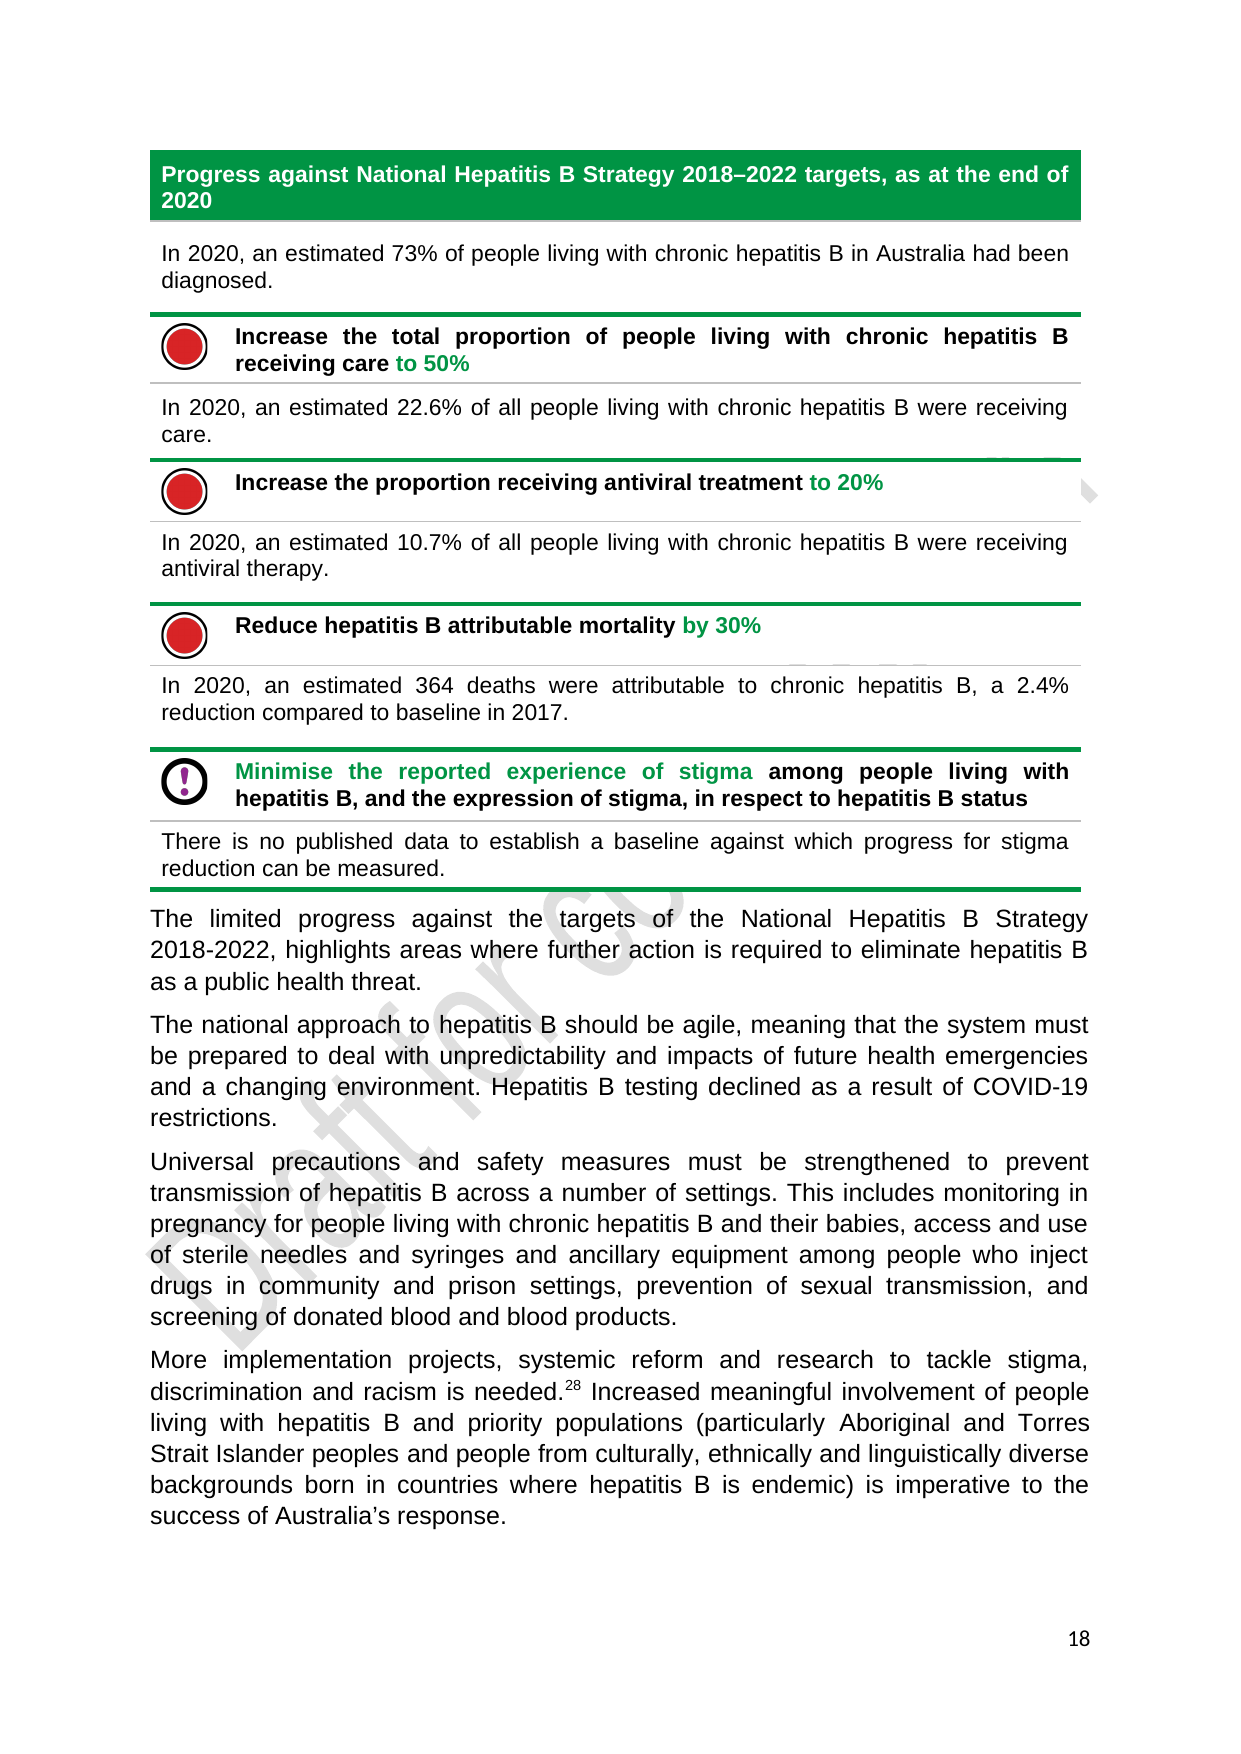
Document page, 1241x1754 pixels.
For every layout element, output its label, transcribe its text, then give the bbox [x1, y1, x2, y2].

table_cell In 2020, an estimated 73% of people living with chronic hepatitis B in Australia had been diagnosed. [150, 222, 1081, 312]
text More implementation projects, systemic reform and research to tackle stigma, discrimination and racism is needed.28 Increased meaningful involvement of people living with hepatitis B and priority populations (particularly Aboriginal and Torres Strait Islander peoples and people from culturally, ethnically and linguistically diverse backgrounds born in countries where hepatitis B is endemic) is imperative to the success of Australia’s response. [150, 1345, 1090, 1529]
table_cell There is no published data to establish a baseline against which progress for stigma reduction can be measured. [150, 822, 1081, 887]
picture [161, 758, 208, 805]
table_cell Increase the proportion receiving antiviral treatment to 20% [224, 462, 1081, 521]
table_cell Minimise the reported experience of stigma among people living with hepatitis B, and the expression of stigma, in respect to hepatitis B status [224, 752, 1081, 820]
table_cell In 2020, an estimated 10.7% of all people living with chronic hepatitis B were receiving antiviral therapy. [150, 522, 1081, 601]
table_header Progress against National Hepatitis B Strategy 2018–2022 targets, as at the end of 2020 [150, 155, 1081, 220]
table_cell [150, 752, 224, 820]
text The limited progress against the targets of the National Hepatitis B Strategy 2018-2022, highlights areas where further action is required to eliminate hepatitis B as a public health threat. [150, 904, 1090, 995]
table_cell In 2020, an estimated 364 deaths were attributable to chronic hepatitis B, a 2.4% reduction compared to baseline in 2017. [150, 666, 1081, 747]
table_cell Reduce hepatitis B attributable mortality by 30% [224, 606, 1081, 664]
table_cell [150, 606, 224, 664]
table_cell [150, 317, 224, 382]
picture [161, 323, 208, 370]
text Universal precautions and safety measures must be strengthened to prevent transmission of hepatitis B across a number of settings. This includes monitoring in pregnancy for people living with chronic hepatitis B and their babies, access and use of sterile needles and syringes and ancillary equipment among people who inject drugs in community and prison settings, prevention of sexual transmission, and screening of donated blood and blood products. [150, 1147, 1090, 1331]
picture [161, 612, 208, 659]
table_cell Increase the total proportion of people living with chronic hepatitis B receiving care to 50% [224, 317, 1081, 382]
picture [161, 468, 208, 515]
table_cell In 2020, an estimated 22.6% of all people living with chronic hepatitis B were receiving care. [150, 384, 1081, 457]
table_cell [150, 462, 224, 521]
text The national approach to hepatitis B should be agile, meaning that the system must be prepared to deal with unpredictability and impacts of future health emergencies and a changing environment. Hepatitis B testing declined as a result of COVID-19 restrictions. [150, 1010, 1090, 1132]
